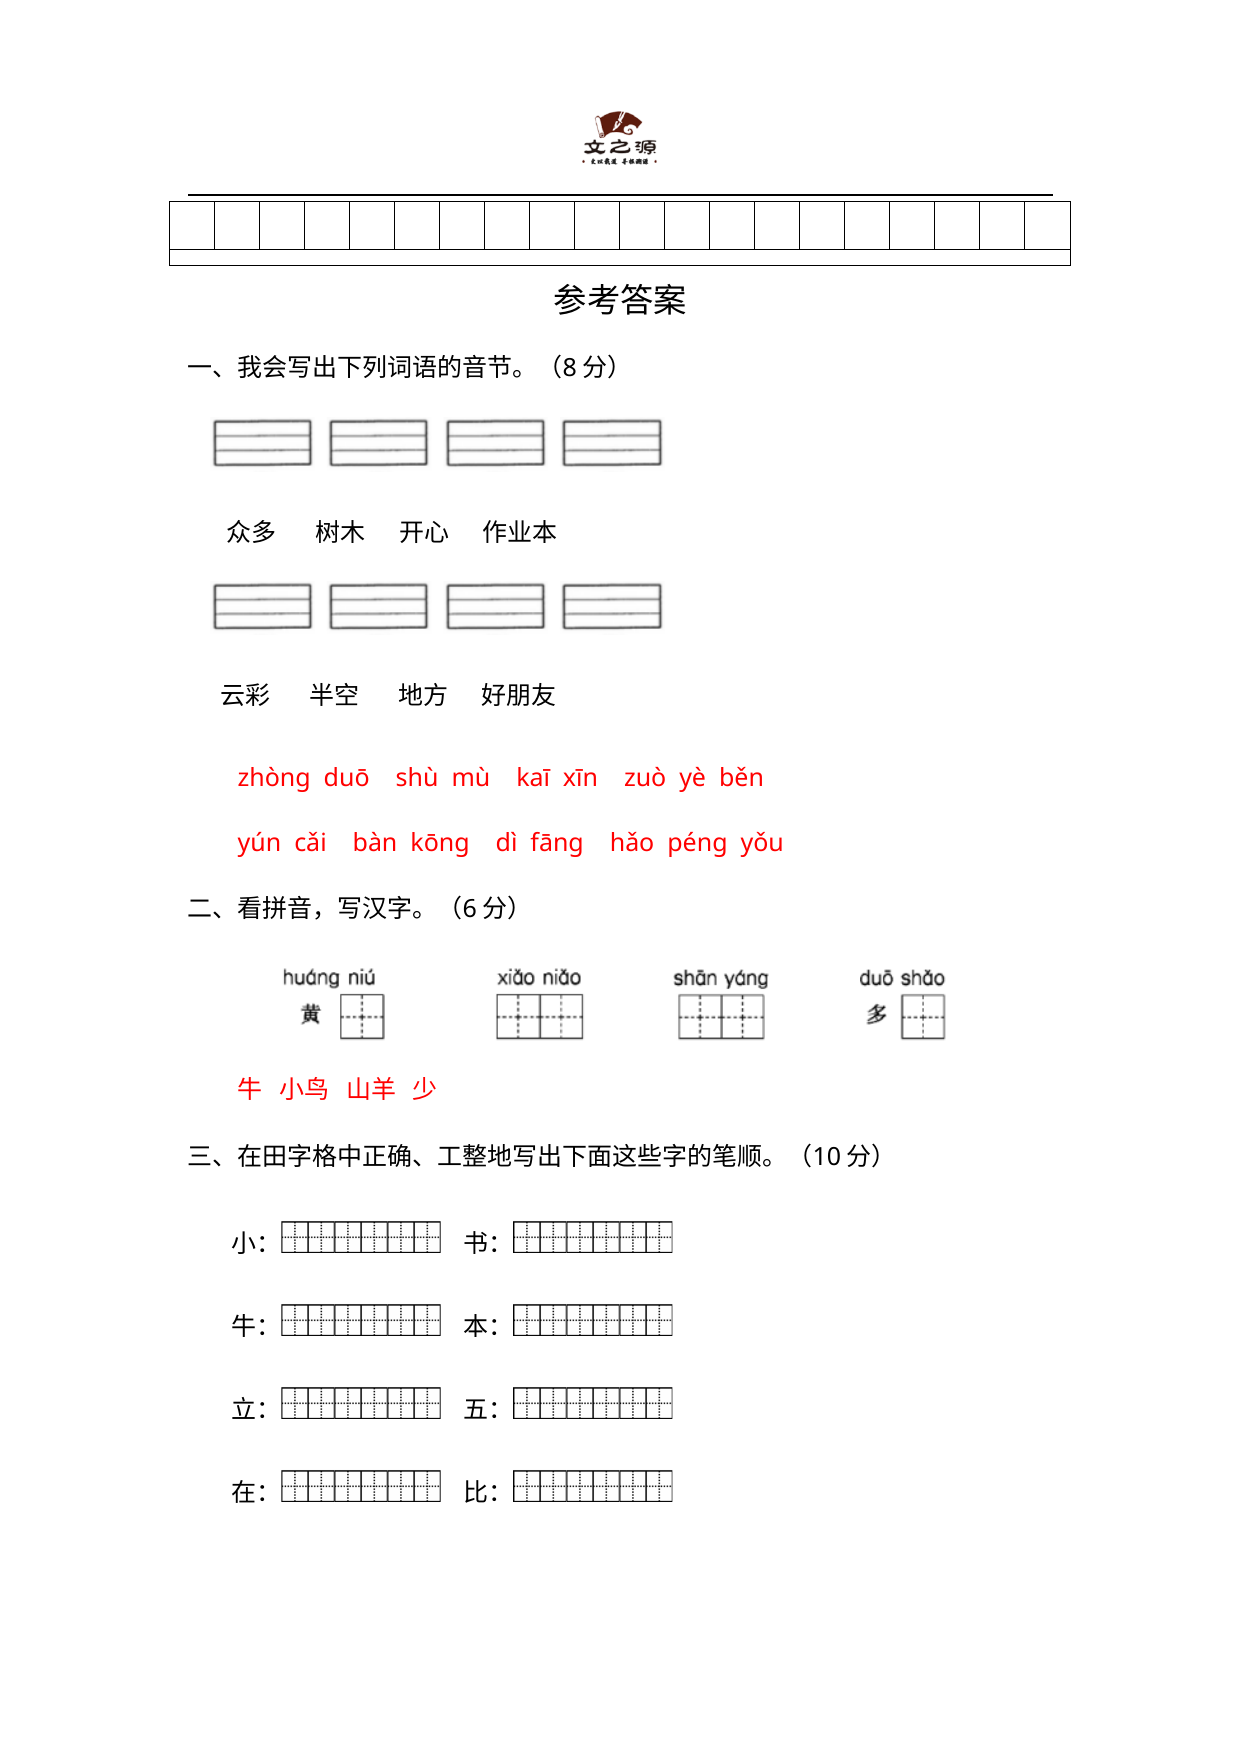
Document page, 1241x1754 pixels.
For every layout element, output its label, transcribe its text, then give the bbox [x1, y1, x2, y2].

text 二、看拼音，写汉字。（6分） [187, 874, 1053, 939]
picture [513, 1303, 673, 1336]
table_cell [395, 202, 439, 249]
table_cell [170, 202, 214, 249]
picture [326, 417, 432, 472]
table_cell [575, 202, 619, 249]
picture [513, 1220, 673, 1253]
table_cell [845, 202, 889, 249]
picture [543, 88, 698, 193]
table_cell [485, 202, 529, 249]
table_cell [620, 202, 664, 249]
picture [443, 581, 549, 635]
text zhòng duō shù mù kaī xīn zuò yè běn [187, 744, 1053, 809]
picture [559, 417, 665, 472]
text 立： 五： [231, 1374, 1053, 1439]
picture [326, 581, 432, 635]
table_cell [755, 202, 799, 249]
text 云彩 半空 地方 好朋友 [187, 661, 1053, 726]
text 在： 比： [231, 1457, 1053, 1522]
picture [513, 1386, 673, 1419]
picture [281, 1469, 441, 1502]
picture [281, 1220, 441, 1253]
text 一、我会写出下列词语的音节。（8分） [179, 331, 1061, 400]
table_cell [260, 202, 304, 249]
picture [278, 957, 962, 1048]
picture [281, 1303, 441, 1336]
table_cell [665, 202, 709, 249]
table_cell [170, 250, 1070, 264]
table_cell [305, 202, 349, 249]
text 牛 小鸟 山羊 少 [187, 1055, 1053, 1120]
picture [559, 581, 665, 635]
table_cell [440, 202, 484, 249]
picture [210, 417, 316, 472]
table_cell [935, 202, 979, 249]
table_cell [800, 202, 844, 249]
table_cell [980, 202, 1024, 249]
table_cell [890, 202, 934, 249]
picture [513, 1469, 673, 1502]
text 众多 树木 开心 作业本 [187, 498, 1053, 563]
table_cell [350, 202, 394, 249]
picture [443, 417, 549, 472]
table_cell [215, 202, 259, 249]
text 参考答案 [187, 266, 1053, 331]
picture [210, 581, 316, 635]
table_cell [710, 202, 754, 249]
text 三、在田字格中正确、工整地写出下面这些字的笔顺。（10分） [179, 1120, 1021, 1189]
text 小： 书： [231, 1207, 1053, 1272]
table_cell [530, 202, 574, 249]
text 牛： 本： [231, 1291, 1053, 1356]
picture [281, 1386, 441, 1419]
table_cell [1025, 202, 1070, 249]
text yún cǎi bàn kōng dì fāng hǎo péng yǒu [187, 809, 1053, 874]
